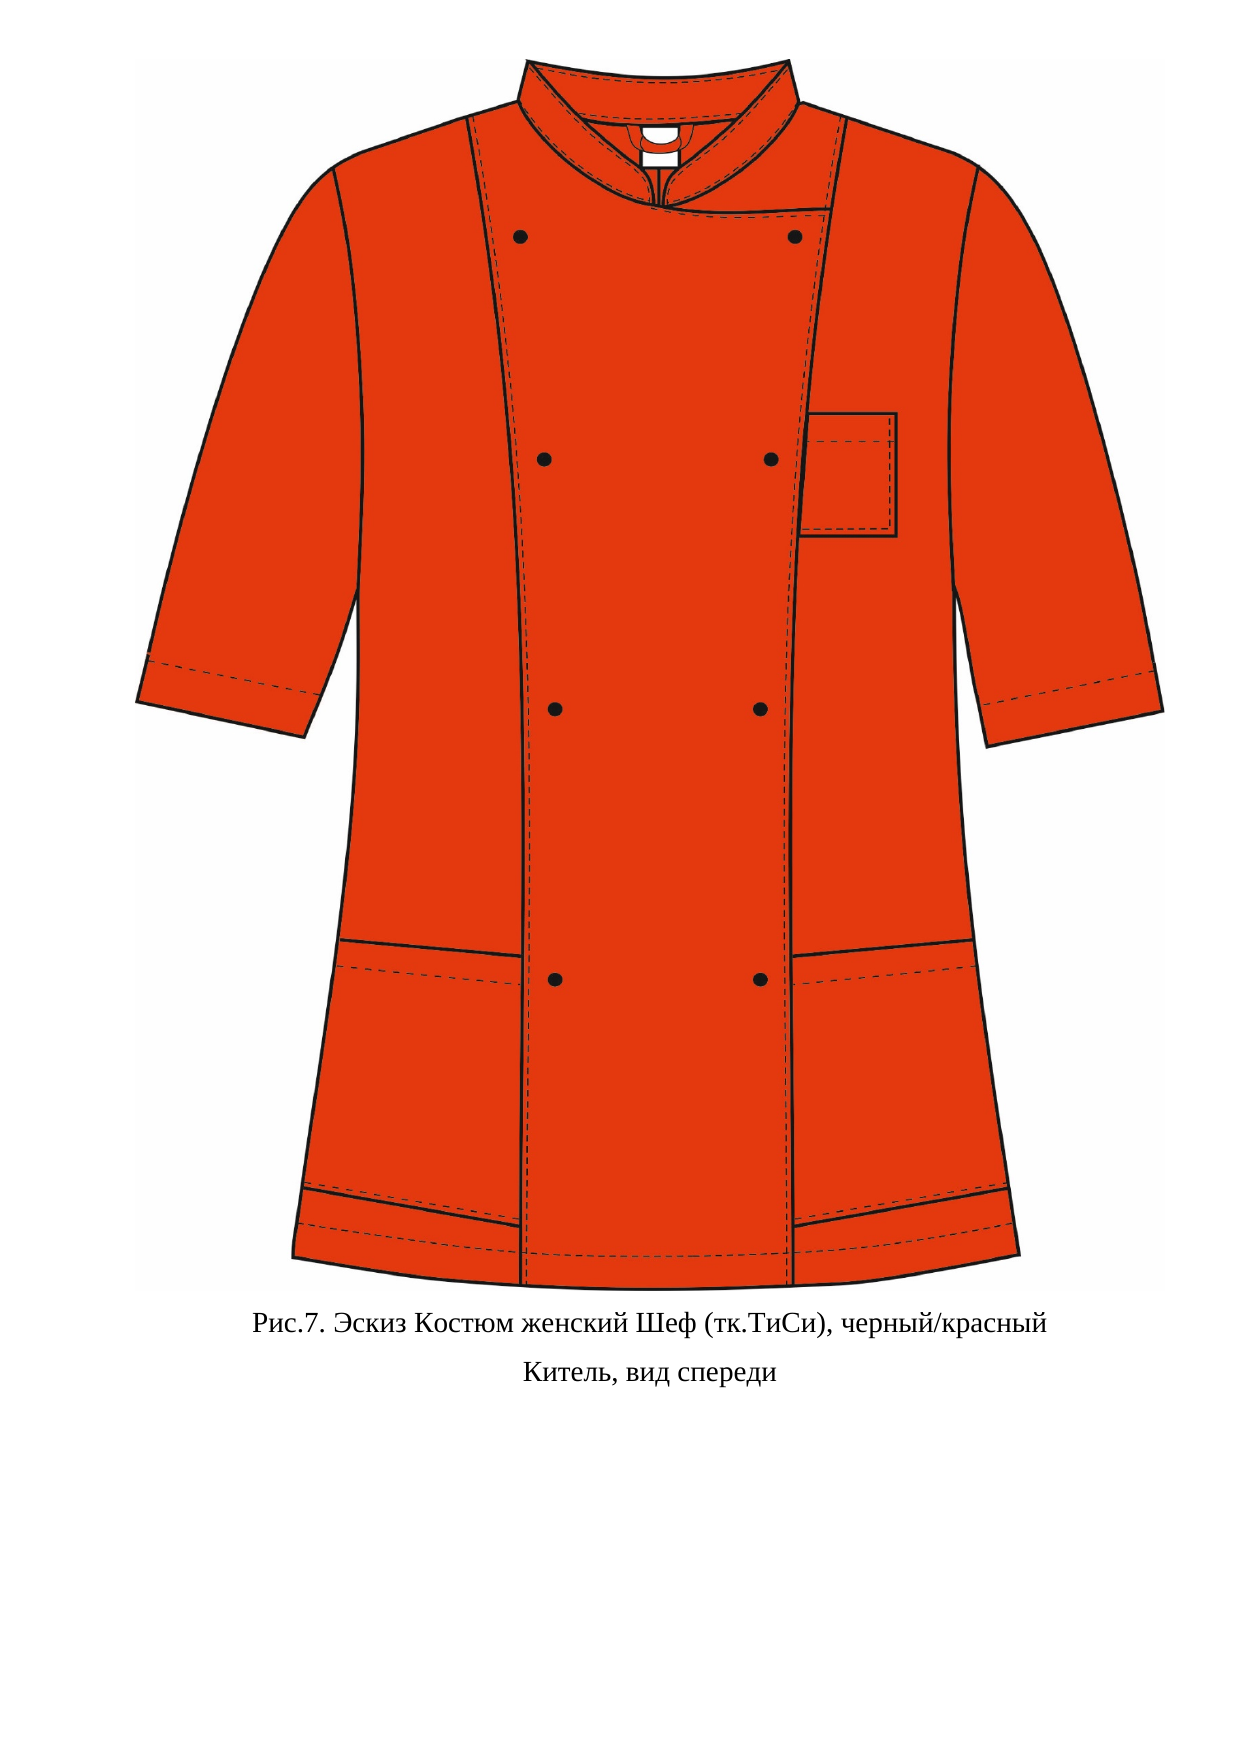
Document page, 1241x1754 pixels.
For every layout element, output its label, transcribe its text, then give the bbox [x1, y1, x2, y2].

text Китель, вид спереди [118, 1354, 1181, 1387]
text Рис.7. Эскиз Костюм женский Шеф (тк.ТиСи), черный/красный [118, 1305, 1181, 1338]
picture [134, 59, 1165, 1291]
